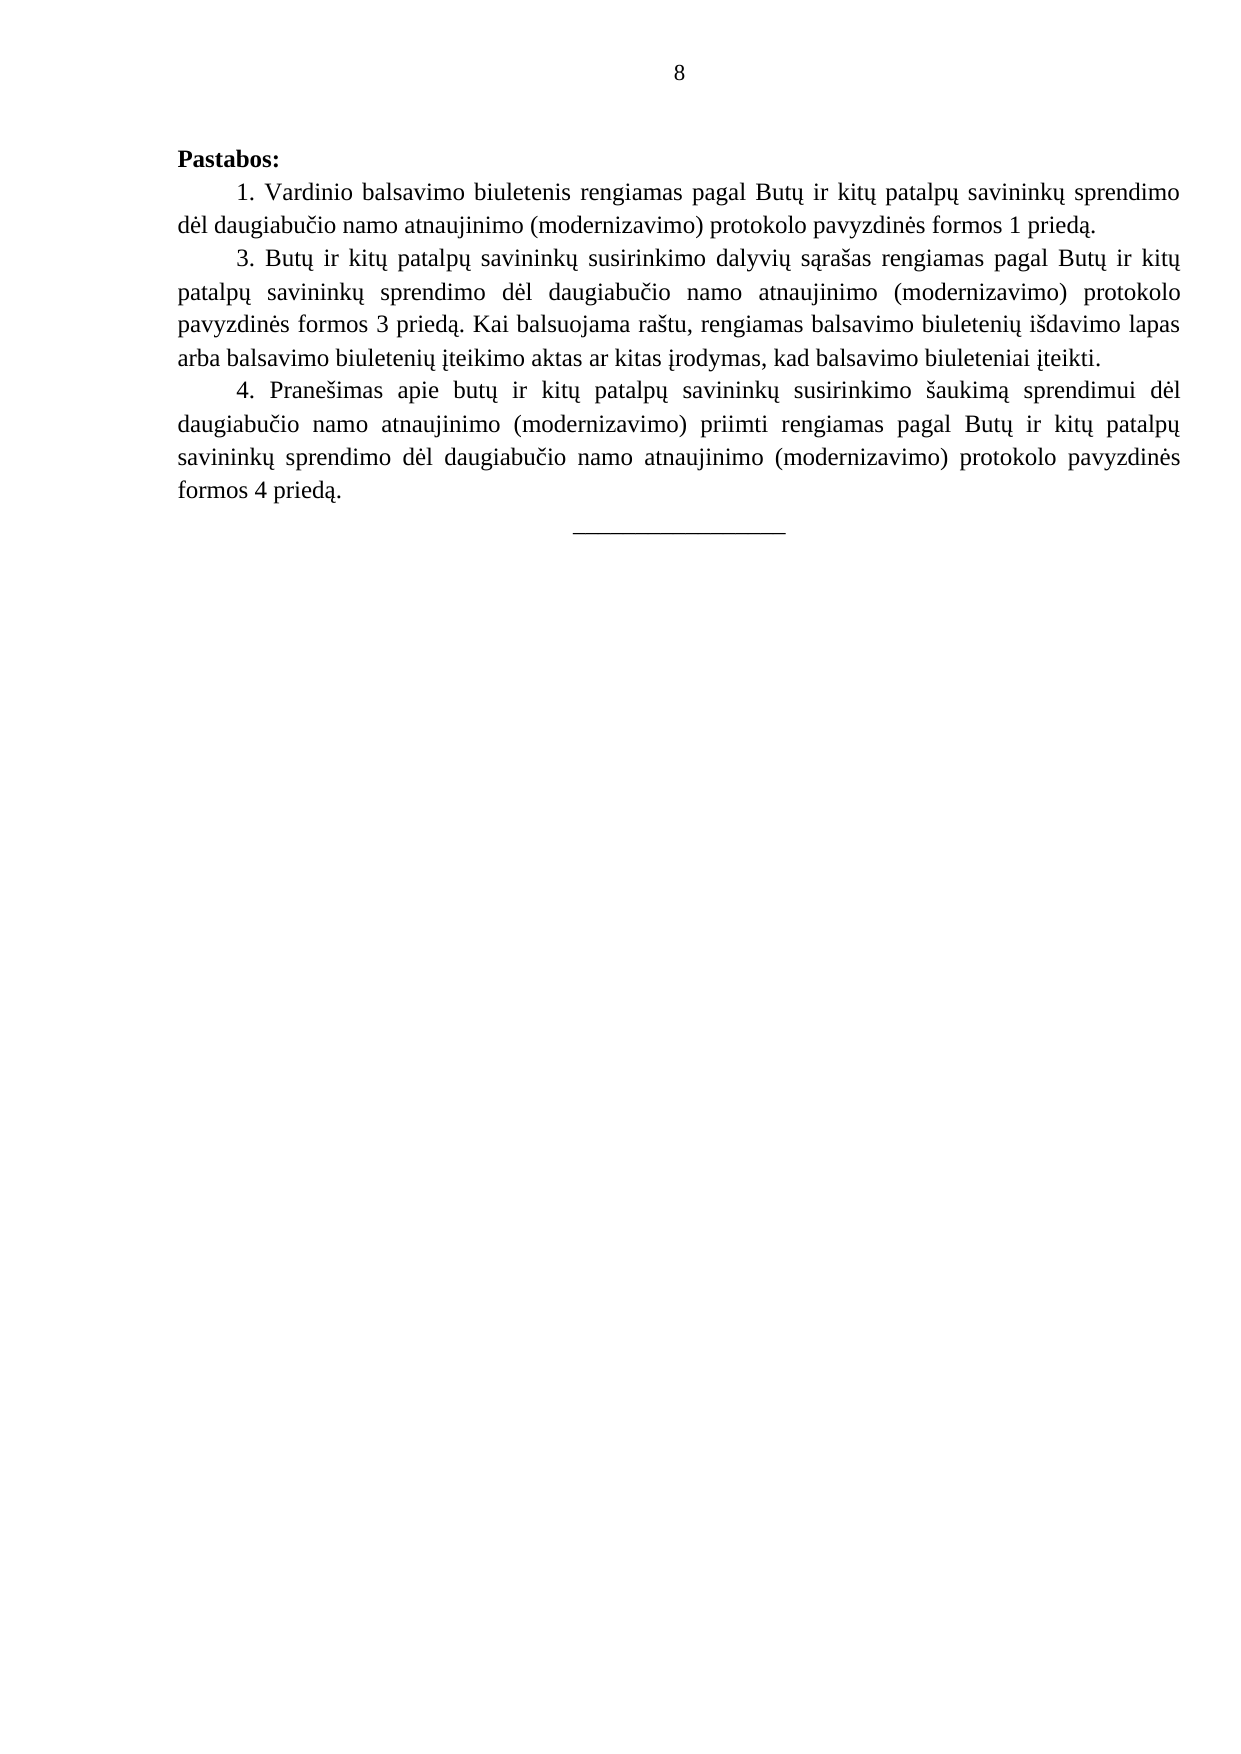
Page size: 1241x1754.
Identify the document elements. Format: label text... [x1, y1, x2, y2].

text Pastabos: [177, 144, 1181, 173]
text _________________ [177, 508, 1181, 536]
text 4. Pranešimas apie butų ir kitų patalpų savininkų susirinkimo šaukimą sprendimui dėl daugiabučio namo atnaujinimo (modernizavimo) priimti rengiamas pagal Butų ir kitų patalpų savininkų sprendimo dėl daugiabučio namo atnaujinimo (modernizavimo) protokolo pavyzdinės formos 4 priedą. [177, 376, 1181, 503]
text 1. Vardinio balsavimo biuletenis rengiamas pagal Butų ir kitų patalpų savininkų sprendimo dėl daugiabučio namo atnaujinimo (modernizavimo) protokolo pavyzdinės formos 1 priedą. [177, 177, 1181, 239]
text 3. Butų ir kitų patalpų savininkų susirinkimo dalyvių sąrašas rengiamas pagal Butų ir kitų patalpų savininkų sprendimo dėl daugiabučio namo atnaujinimo (modernizavimo) protokolo pavyzdinės formos 3 priedą. Kai balsuojama raštu, rengiamas balsavimo biuletenių išdavimo lapas arba balsavimo biuletenių įteikimo aktas ar kitas įrodymas, kad balsavimo biuleteniai įteikti. [177, 243, 1181, 371]
